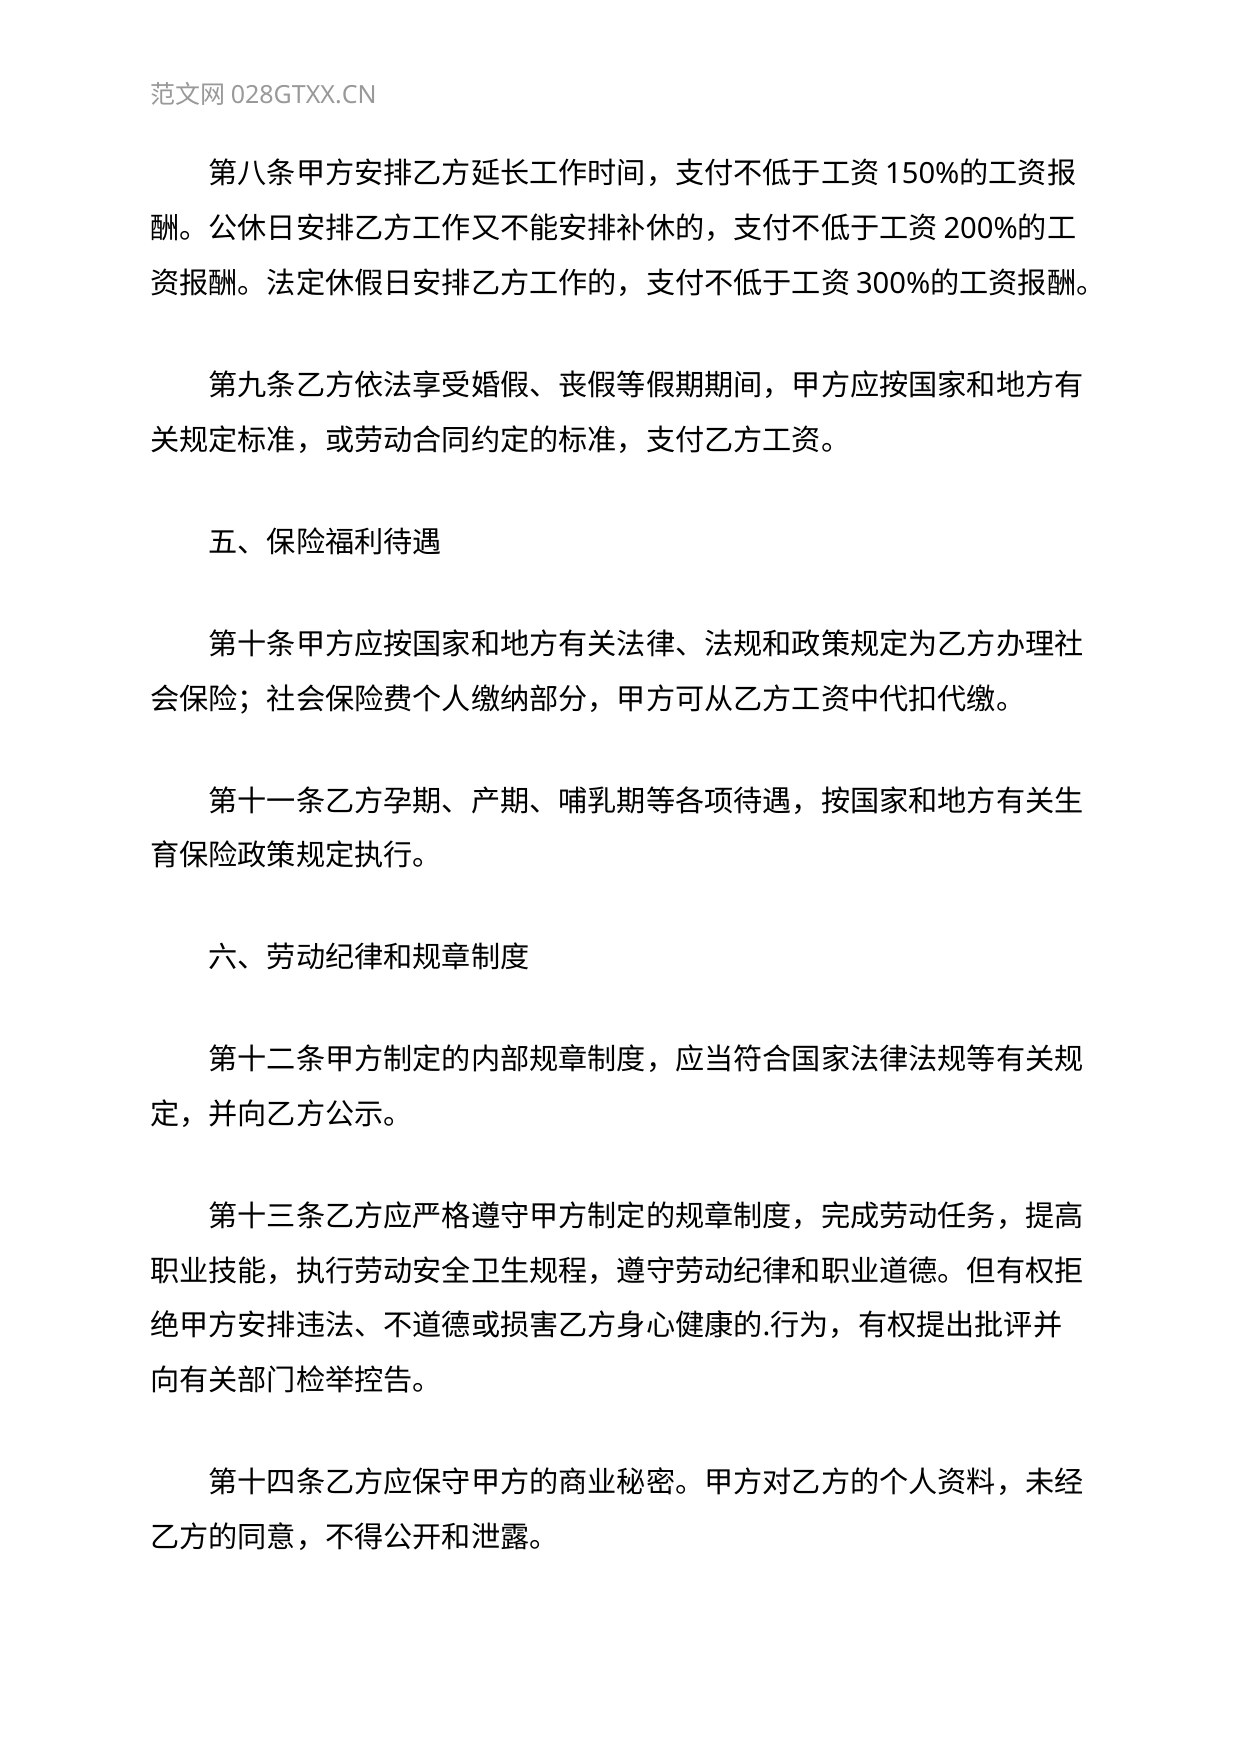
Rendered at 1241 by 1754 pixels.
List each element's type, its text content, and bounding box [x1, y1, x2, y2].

text 第八条甲方安排乙方延长工作时间，支付不低于工资150%的工资报酬。公休日安排乙方工作又不能安排补休的，支付不低于工资200%的工资报酬。法定休假日安排乙方工作的，支付不低于工资300%的工资报酬。 [150, 150, 1090, 302]
text 第九条乙方依法享受婚假、丧假等假期期间，甲方应按国家和地方有关规定标准，或劳动合同约定的标准，支付乙方工资。 [150, 362, 1090, 459]
text 五、保险福利待遇 [150, 519, 1090, 561]
text 第十四条乙方应保守甲方的商业秘密。甲方对乙方的个人资料，未经乙方的同意，不得公开和泄露。 [150, 1459, 1090, 1556]
text 第十三条乙方应严格遵守甲方制定的规章制度，完成劳动任务，提高职业技能，执行劳动安全卫生规程，遵守劳动纪律和职业道德。但有权拒绝甲方安排违法、不道德或损害乙方身心健康的.行为，有权提出批评并向有关部门检举控告。 [150, 1192, 1090, 1399]
text 第十二条甲方制定的内部规章制度，应当符合国家法律法规等有关规定，并向乙方公示。 [150, 1036, 1090, 1133]
text 第十一条乙方孕期、产期、哺乳期等各项待遇，按国家和地方有关生育保险政策规定执行。 [150, 777, 1090, 874]
text 六、劳动纪律和规章制度 [150, 934, 1090, 976]
text 第十条甲方应按国家和地方有关法律、法规和政策规定为乙方办理社会保险；社会保险费个人缴纳部分，甲方可从乙方工资中代扣代缴。 [150, 620, 1090, 718]
